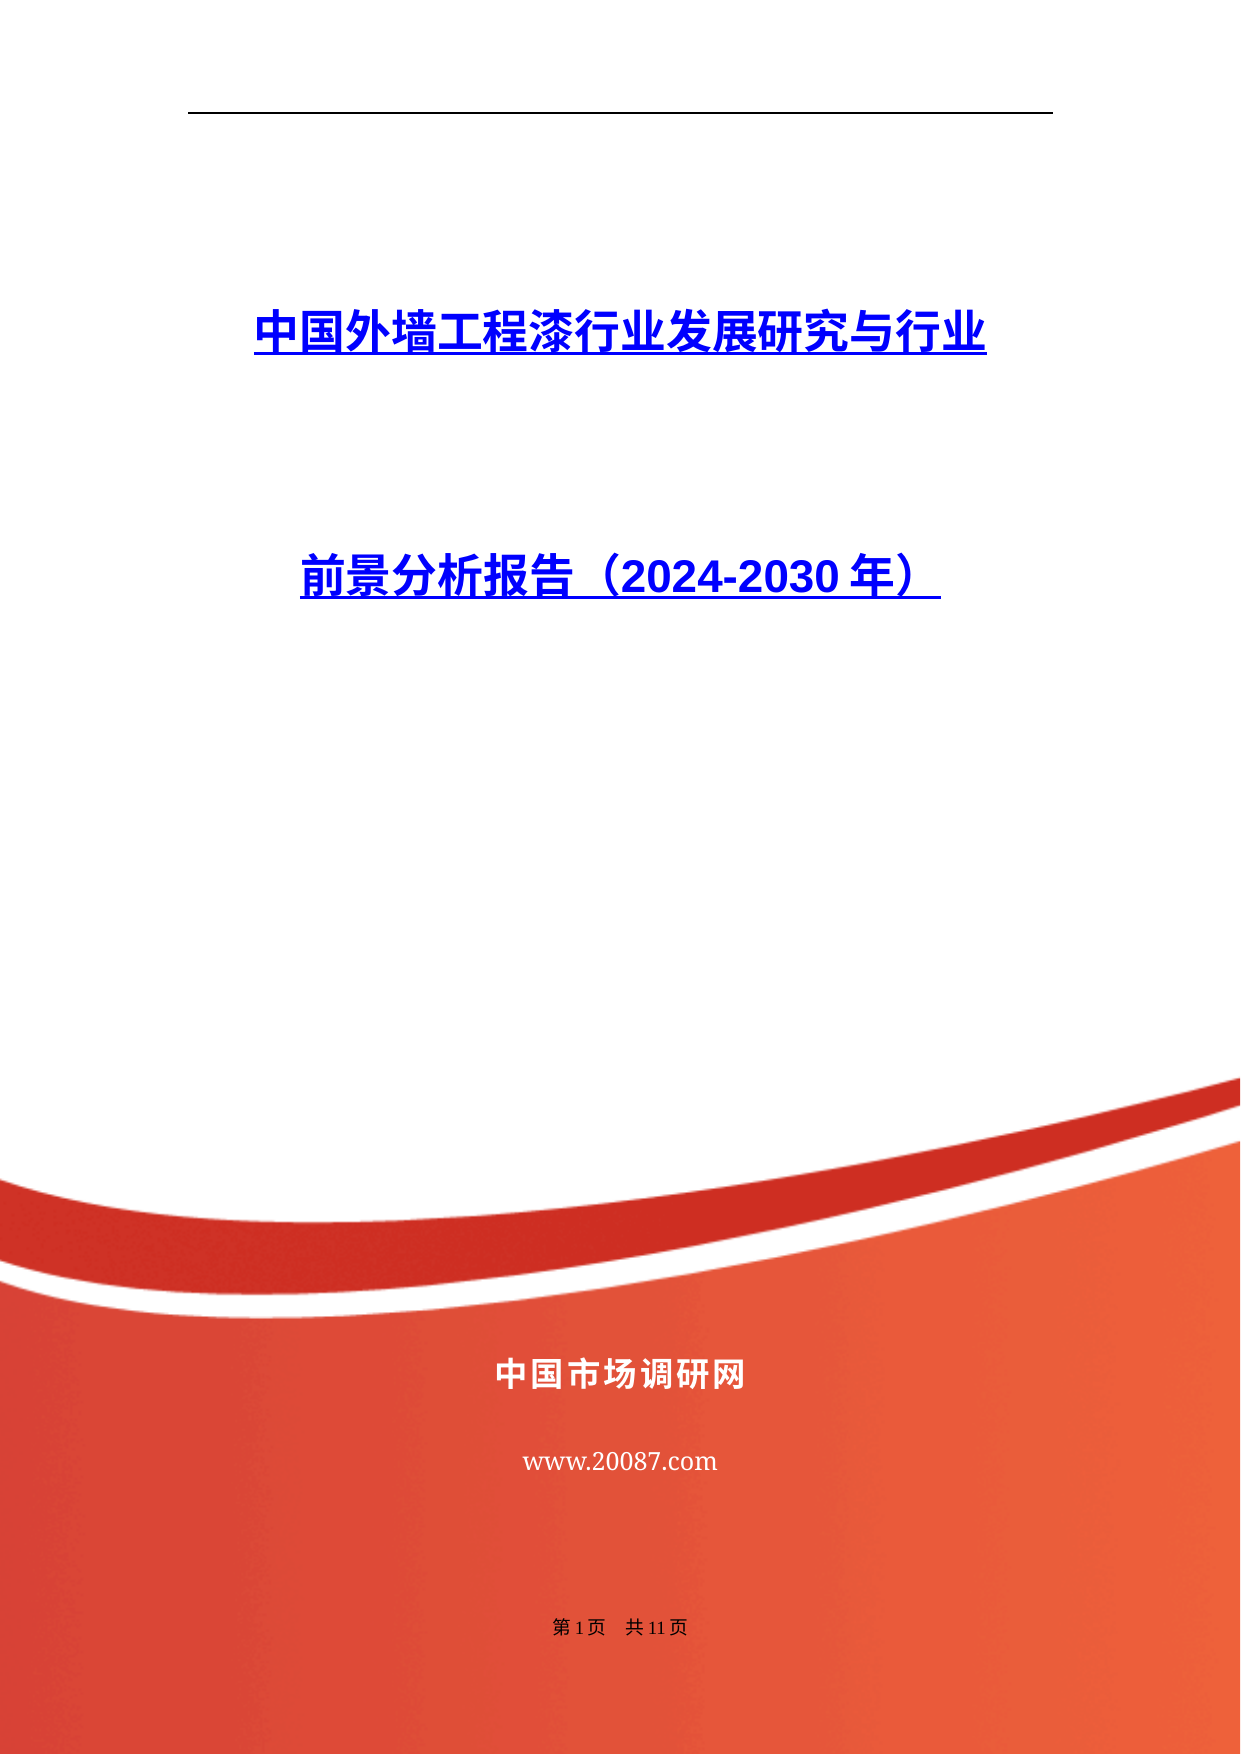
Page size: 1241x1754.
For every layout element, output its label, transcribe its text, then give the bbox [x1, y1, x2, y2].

table_header 中国外墙工程漆行业发展研究与行业前景分析报告（2024-2030年） [188, 207, 1053, 773]
picture [0, 1006, 1241, 1754]
text www.20087.com [187, 1428, 1053, 1493]
subtitle 中国市场调研网 [187, 1339, 1053, 1404]
